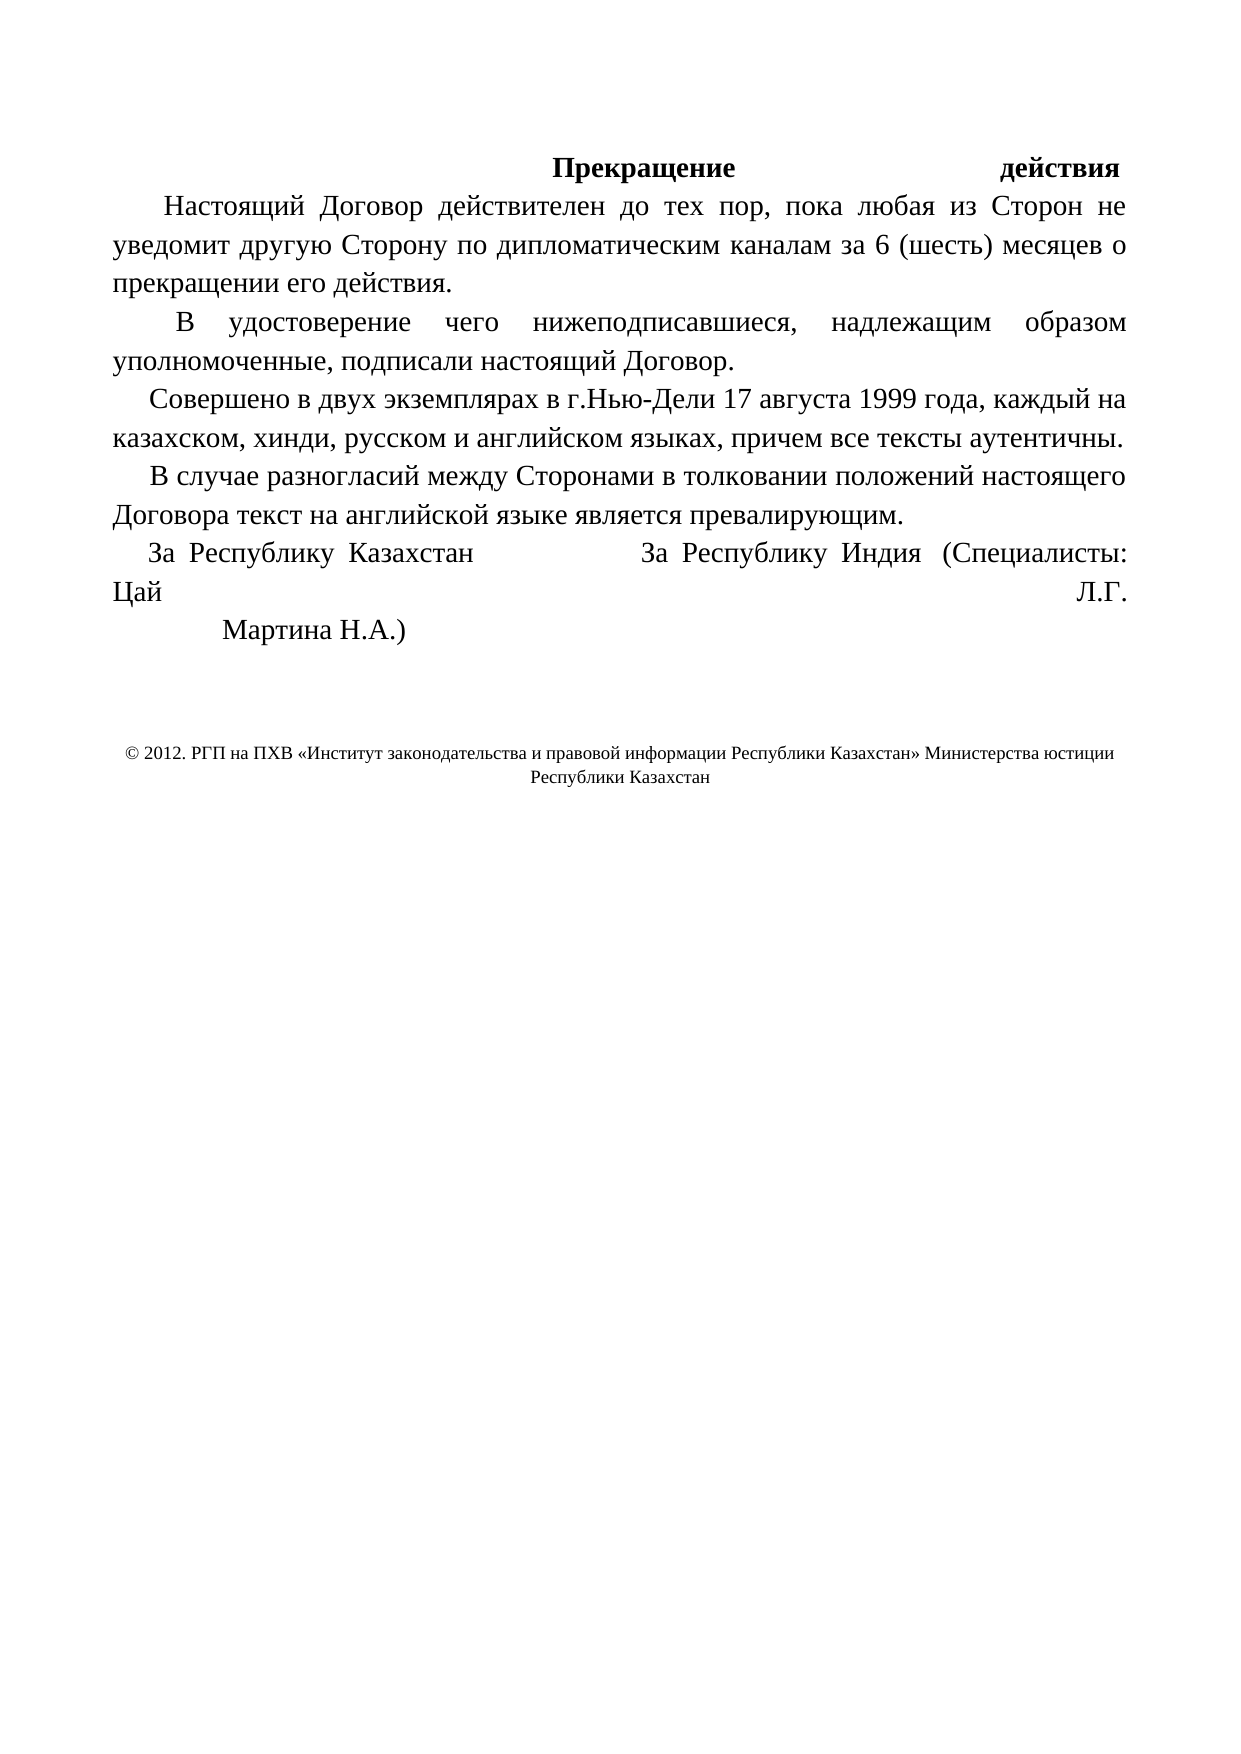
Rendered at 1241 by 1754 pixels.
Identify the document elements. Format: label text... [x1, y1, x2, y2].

text В удостоверение чего нижеподписавшиеся, надлежащим образом уполномоченные, подписали настоящий Договор. [112, 304, 1128, 376]
text © 2012. РГП на ПХВ «Институт законодательства и правовой информации Республики Казахстан» Министерства юстиции Республики Казахстан [112, 742, 1128, 788]
text В случае разногласий между Сторонами в толковании положений настоящего Договора текст на английской языке является превалирующим. [112, 458, 1128, 530]
text За Республику Казахстан За Республику Индия (Специалисты: Цай Л.Г. Мартина Н.А.) [112, 535, 1128, 646]
text Совершено в двух экземплярах в г.Нью-Дели 17 августа 1999 года, каждый на казахском, хинди, русском и английском языках, причем все тексты аутентичны. [112, 381, 1128, 453]
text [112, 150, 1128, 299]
